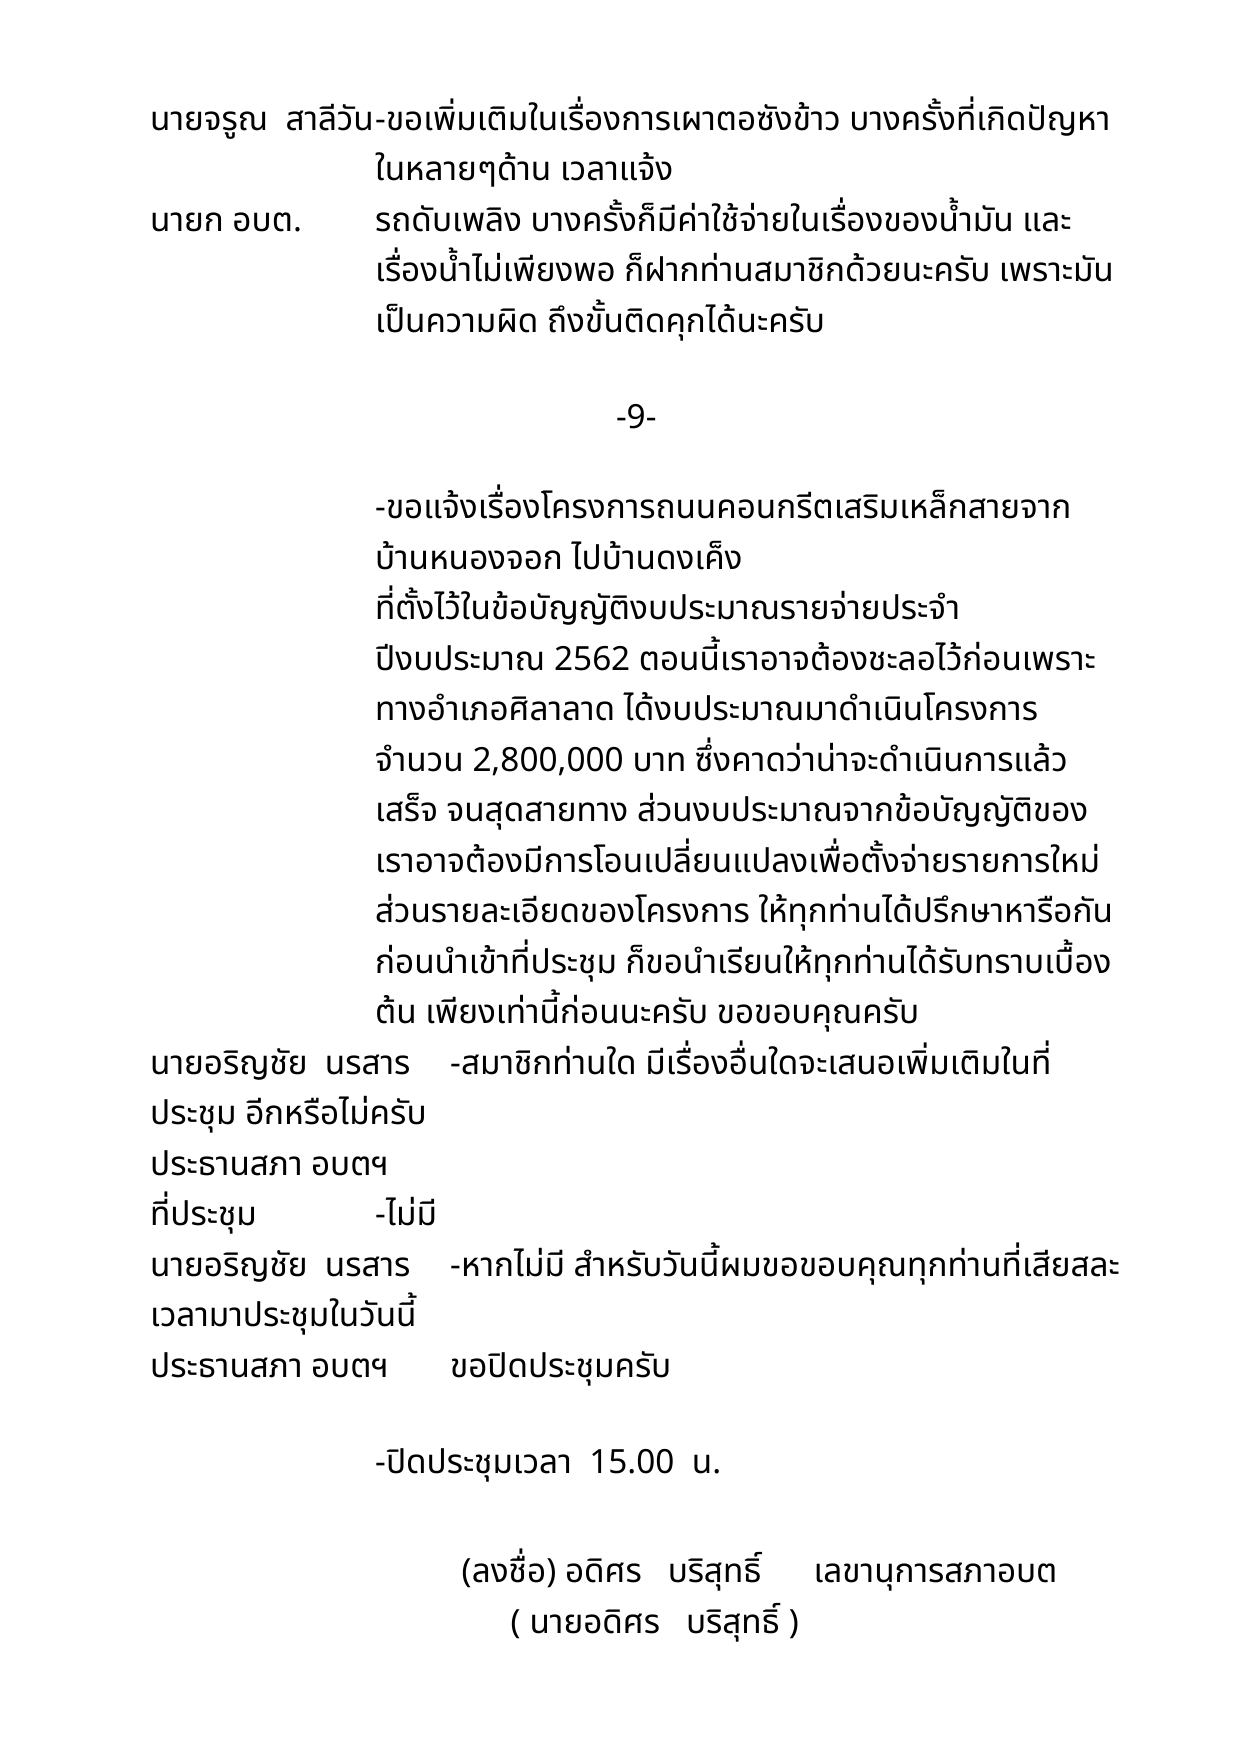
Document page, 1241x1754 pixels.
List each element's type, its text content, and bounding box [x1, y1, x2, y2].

text นายอริญชัย นรสาร -หากไม่มี สำหรับวันนี้ผมขอขอบคุณทุกท่านที่เสียสละเวลามาประชุมในวันนี้ [150, 1241, 1122, 1342]
text -ขอแจ้งเรื่องโครงการถนนคอนกรีตเสริมเหล็กสายจากบ้านหนองจอก ไปบ้านดงเค็ง [150, 483, 1122, 584]
text -9- [150, 392, 1122, 438]
text นายก อบต. รถดับเพลิง บางครั้งก็มีค่าใช้จ่ายในเรื่องของน้ำมัน และเรื่องน้ำไม่เพียงพอ ก็ฝากท่านสมาชิกด้วยนะครับ เพราะมันเป็นความผิด ถึงขั้นติดคุกได้นะครับ [150, 196, 1122, 347]
text ( นายอดิศร บริสุทธิ์ ) [150, 1598, 1132, 1648]
text (ลงชื่อ) อดิศร บริสุทธิ์ เลขานุการสภาอบต [375, 1547, 1132, 1598]
text นายอริญชัย นรสาร -สมาชิกท่านใด มีเรื่องอื่นใดจะเสนอเพิ่มเติมในที่ประชุม อีกหรือไม่ครับ [150, 1038, 1122, 1139]
text -ปิดประชุมเวลา 15.00 น. [150, 1437, 1122, 1488]
text ที่ประชุม -ไม่มี [150, 1190, 1122, 1241]
text ประธานสภา อบตฯ [150, 1139, 1122, 1190]
text ที่ตั้งไว้ในข้อบัญญัติงบประมาณรายจ่ายประจำปีงบประมาณ 2562 ตอนนี้เราอาจต้องชะลอไว้ก่อนเพราะทางอำเภอศิลาลาด ได้งบประมาณมาดำเนินโครงการ จำนวน 2,800,000 บาท ซึ่งคาดว่าน่าจะดำเนินการแล้วเสร็จ จนสุดสายทาง ส่วนงบประมาณจากข้อบัญญัติของเราอาจต้องมีการโอนเปลี่ยนแปลงเพื่อตั้งจ่ายรายการใหม่ ส่วนรายละเอียดของโครงการ ให้ทุกท่านได้ปรึกษาหารือกันก่อนนำเข้าที่ประชุม ก็ขอนำเรียนให้ทุกท่านได้รับทราบเบื้องต้น เพียงเท่านี้ก่อนนะครับ ขอขอบคุณครับ [150, 584, 1122, 1038]
text ประธานสภา อบตฯ ขอปิดประชุมครับ [150, 1342, 1122, 1392]
text นายจรูณ สาลีวัน -ขอเพิ่มเติมในเรื่องการเผาตอซังข้าว บางครั้งที่เกิดปัญหาในหลายๆด้าน เวลาแจ้ง [150, 94, 1122, 196]
